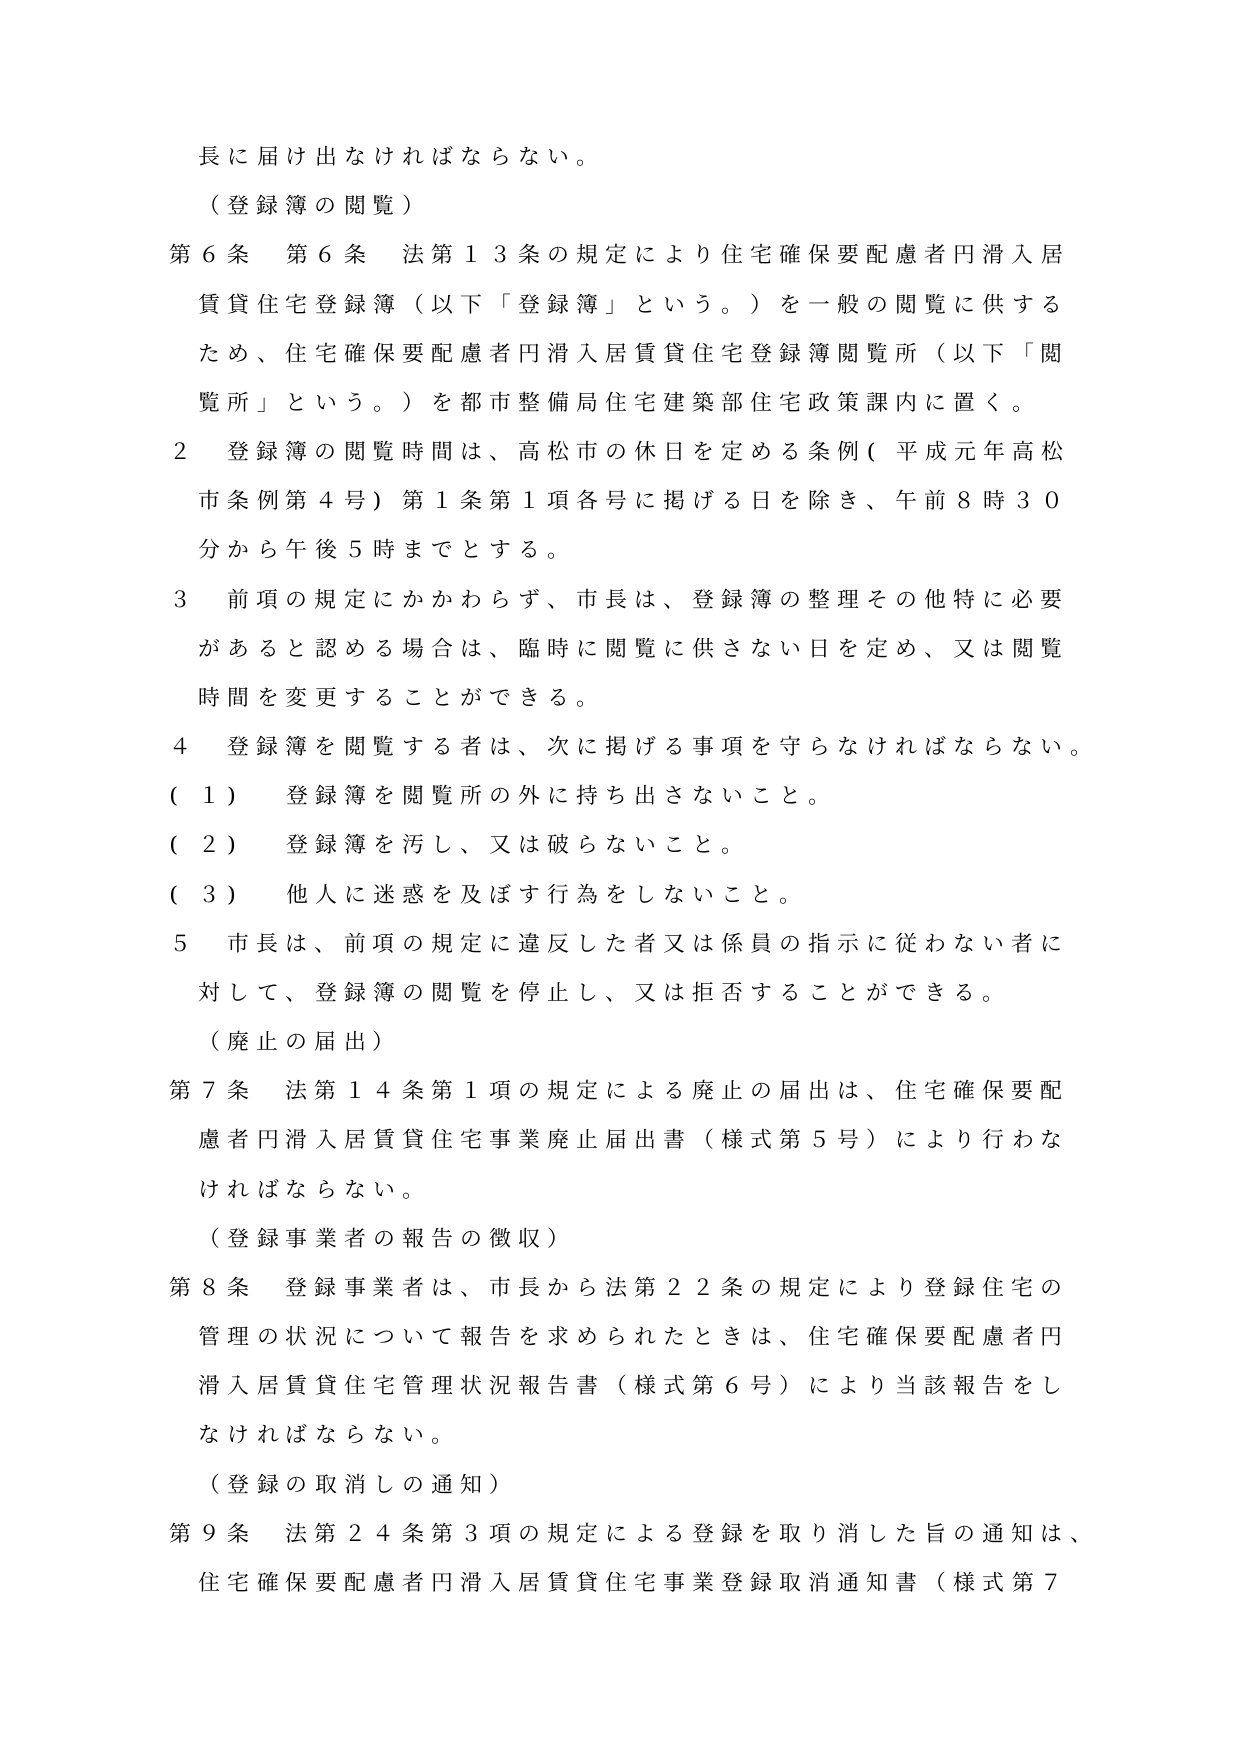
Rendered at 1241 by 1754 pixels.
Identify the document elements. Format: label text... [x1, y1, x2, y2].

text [169, 131, 1071, 180]
text 第８条 登録事業者は、市長から法第２２条の規定により登録住宅の管理の状況について報告を求められたときは、住宅確保要配慮者円滑入居賃貸住宅管理状況報告書（様式第６号）により当該報告をしなければならない。 [169, 1261, 1071, 1458]
text ５ 市長は、前項の規定に違反した者又は係員の指示に従わない者に対して、登録簿の閲覧を停止し、又は拒否することができる。 [169, 917, 1071, 1016]
text （登録事業者の報告の徴収） [169, 1212, 1071, 1261]
text （廃止の届出） [169, 1016, 1071, 1065]
text ４ 登録簿を閲覧する者は、次に掲げる事項を守らなければならない。 [169, 721, 1071, 770]
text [169, 1507, 1071, 1606]
text (３) 他人に迷惑を及ぼす行為をしないこと。 [169, 868, 1071, 917]
text 第７条 法第１４条第１項の規定による廃止の届出は、住宅確保要配慮者円滑入居賃貸住宅事業廃止届出書（様式第５号）により行わなければならない。 [169, 1065, 1071, 1212]
text 第６条 第６条 法第１３条の規定により住宅確保要配慮者円滑入居賃貸住宅登録簿（以下「登録簿」という。）を一般の閲覧に供するため、住宅確保要配慮者円滑入居賃貸住宅登録簿閲覧所（以下「閲覧所」という。）を都市整備局住宅建築部住宅政策課内に置く。 [169, 229, 1071, 426]
text (１) 登録簿を閲覧所の外に持ち出さないこと。 [169, 770, 1071, 819]
text (２) 登録簿を汚し、又は破らないこと。 [169, 819, 1071, 868]
text ３ 前項の規定にかかわらず、市長は、登録簿の整理その他特に必要があると認める場合は、臨時に閲覧に供さない日を定め、又は閲覧時間を変更することができる。 [169, 573, 1071, 721]
text （登録の取消しの通知） [169, 1458, 1071, 1507]
text ２ 登録簿の閲覧時間は、高松市の休日を定める条例(平成元年高松市条例第４号)第１条第１項各号に掲げる日を除き、午前８時３０分から午後５時までとする。 [169, 426, 1071, 573]
text （登録簿の閲覧） [169, 180, 1071, 229]
